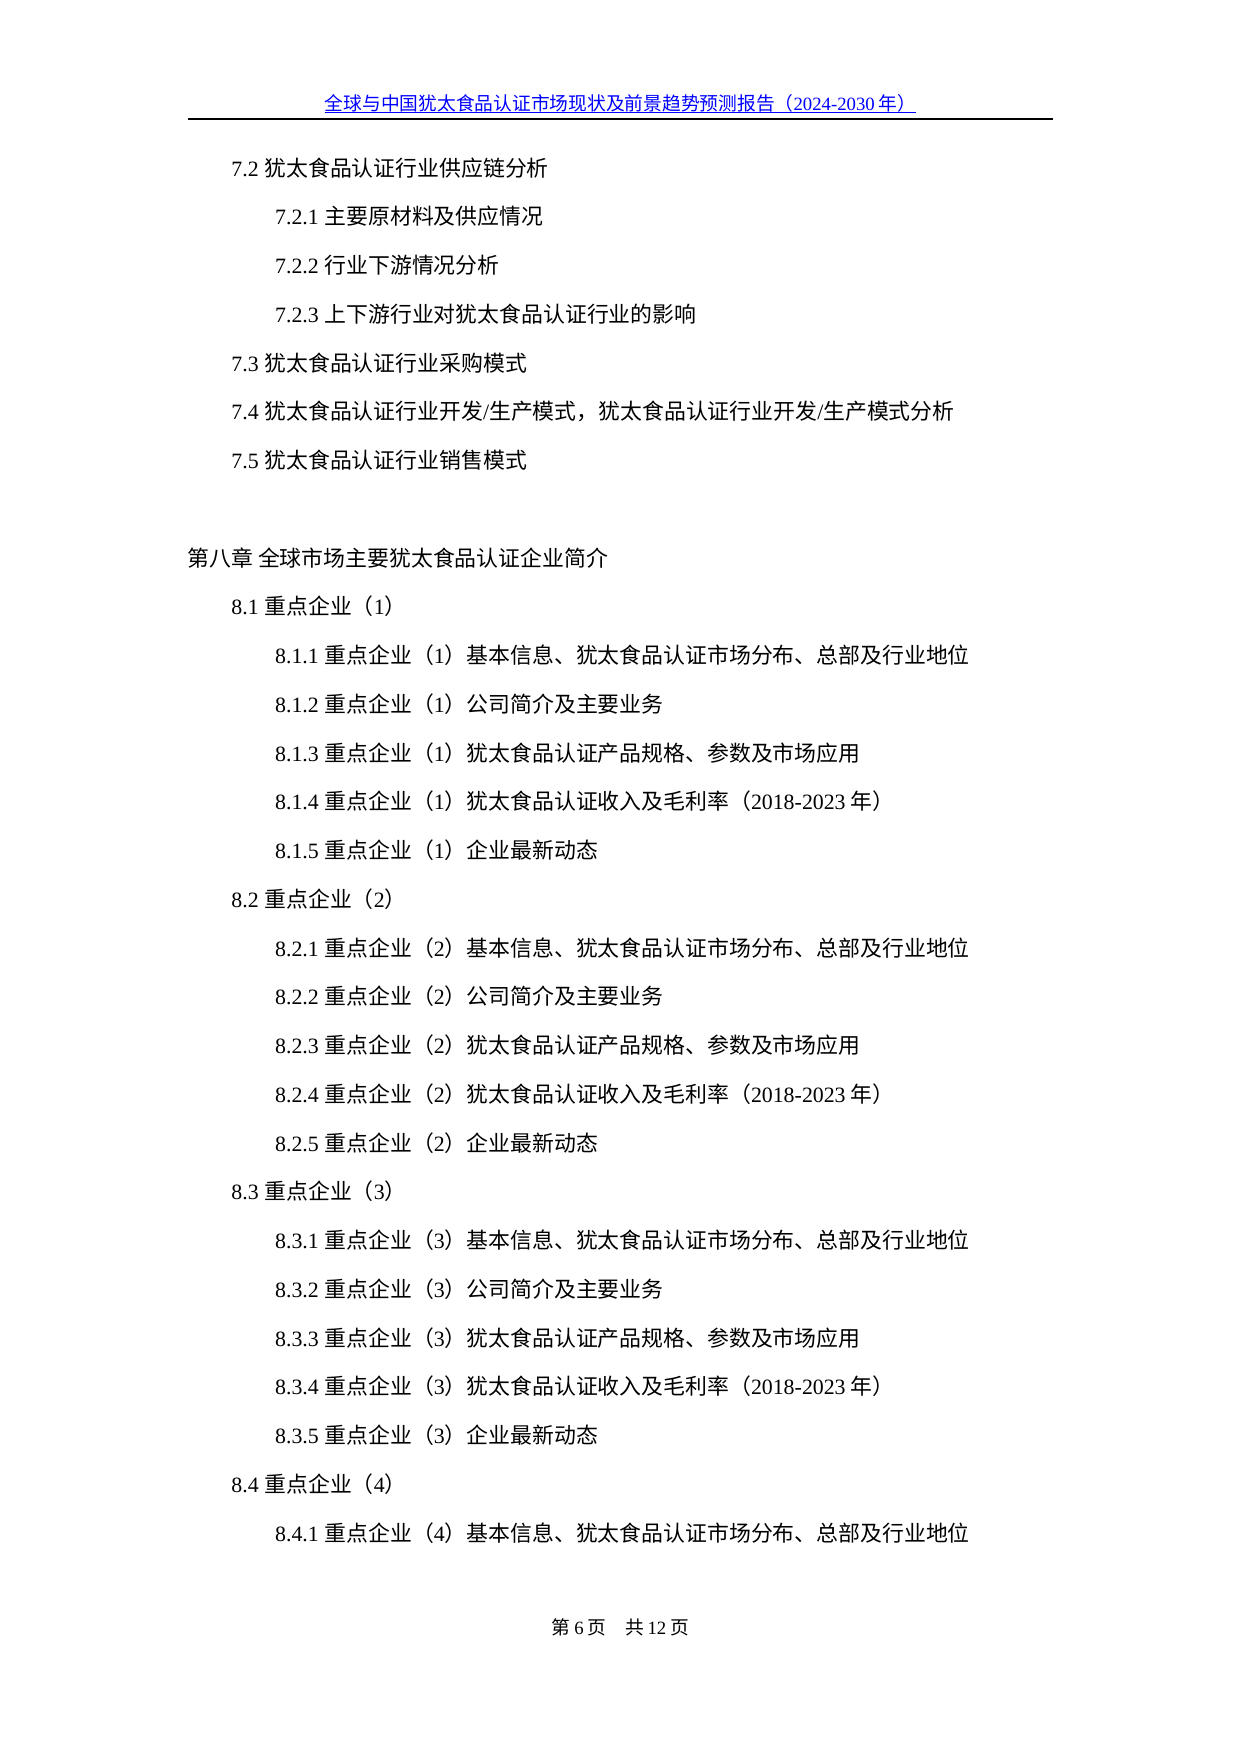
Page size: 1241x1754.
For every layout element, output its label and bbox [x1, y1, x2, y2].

text [187, 150, 1053, 1548]
